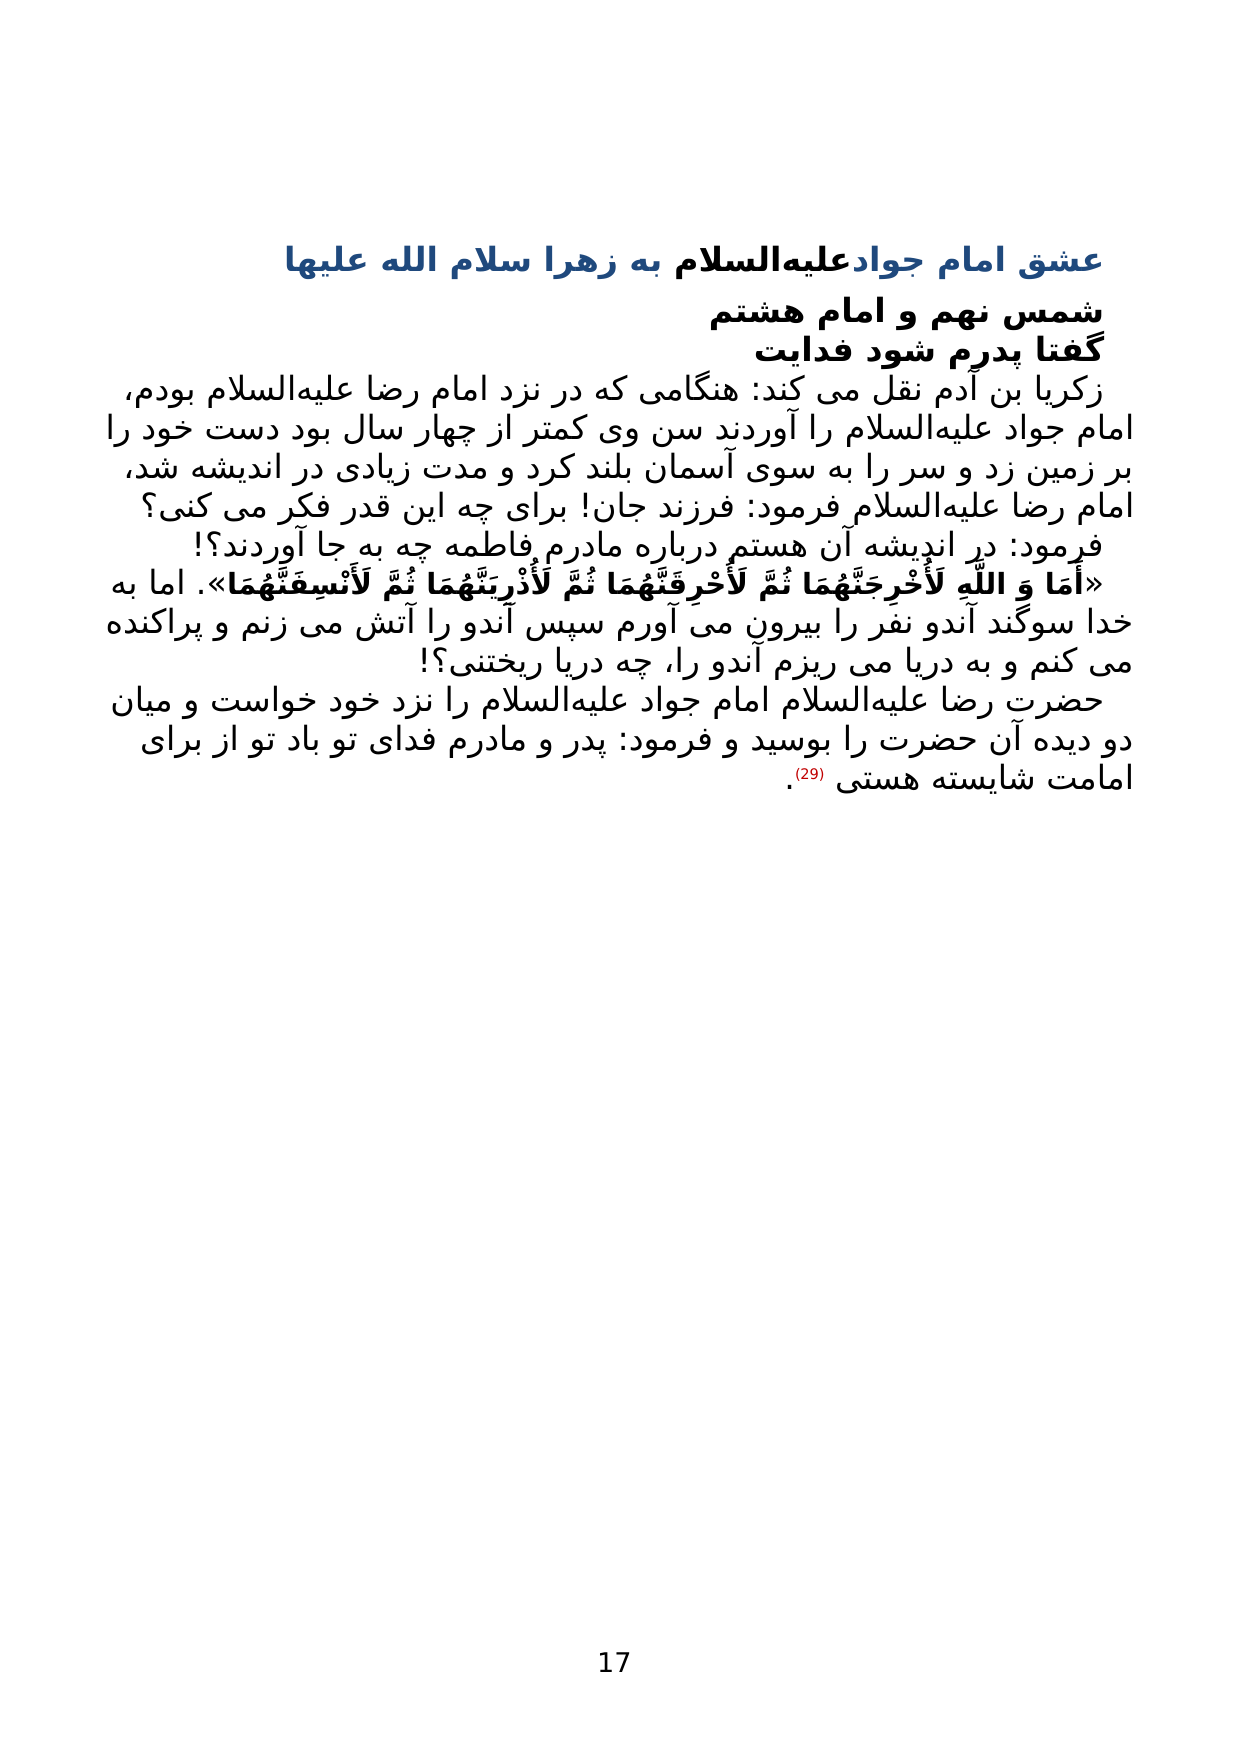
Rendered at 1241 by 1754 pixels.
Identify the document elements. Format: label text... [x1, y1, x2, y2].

text «أَمَا وَ اللَّهِ لَأُخْرِجَنَّهُمَا ثُمَّ لَأُحْرِقَنَّهُمَا ثُمَّ لَأُذْرِیَنَّهُمَا ثُمَّ لَأَنْسِفَنَّهُمَا». اما به خدا سوگند آندو نفر را بيرون مى آورم سپس آندو را آتش مى زنم و پراكنده مى كنم و به دريا مى ريزم آندو را، چه دريا ريختنى؟! [94, 564, 1134, 680]
text زكريا بن آدم نقل مى كند: هنگامى كه در نزد امام رضا عليه‌السلام بودم، امام جواد عليه‌السلام را آوردند سن وى كمتر از چهار سال بود دست خود را بر زمين زد و سر را به سوى آسمان بلند كرد و مدت زيادى در انديشه شد، امام رضا عليه‌السلام فرمود: فرزند جان! براى چه اين قدر فكر مى كنى؟ [94, 369, 1134, 525]
text شمس نهم و امام هشتم [94, 292, 1134, 331]
text حضرت رضا عليه‌السلام امام جواد عليه‌السلام را نزد خود خواست و ميان دو ديده آن حضرت را بوسيد و فرمود: پدر و مادرم فداى تو باد تو از براى امامت شايسته هستى (29). [94, 680, 1134, 797]
subtitle عشق امام جوادعليه‌السلام به زهرا سلام الله عليها [94, 241, 1134, 279]
text گفتا پدرم شود فدايت [94, 331, 1134, 369]
text فرمود: در انديشه آن هستم درباره مادرم فاطمه چه به جا آوردند؟! [94, 525, 1134, 564]
